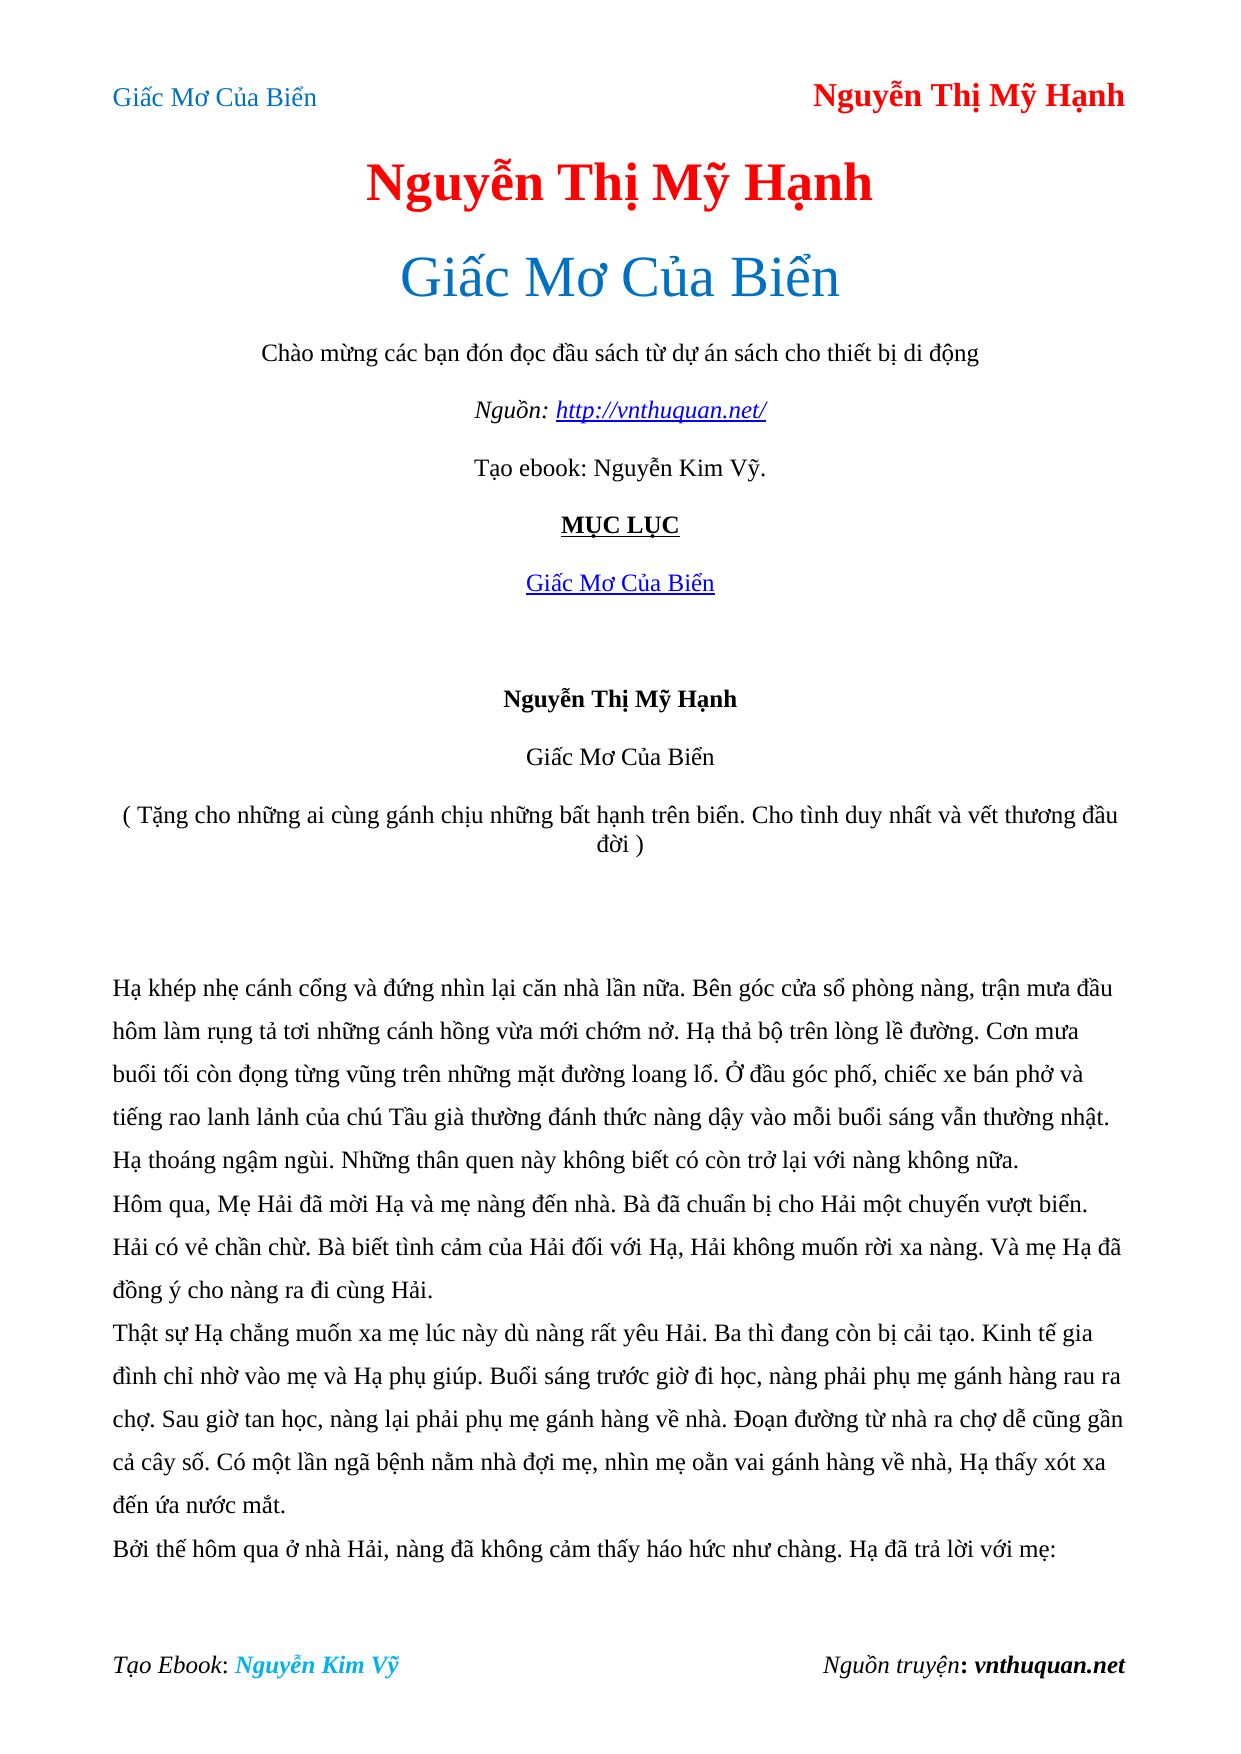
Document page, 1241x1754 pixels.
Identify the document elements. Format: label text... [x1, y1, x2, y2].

text Giấc Mơ Của Biển [112, 568, 1128, 597]
text ( Tặng cho những ai cùng gánh chịu những bất hạnh trên biển. Cho tình duy nhất và vết thương đầu đời ) [112, 800, 1128, 858]
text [112, 887, 1128, 1562]
text Giấc Mơ Của Biển [112, 742, 1128, 771]
text MỤC LỤC [112, 511, 1128, 539]
text Giấc Mơ Của Biển [112, 241, 1128, 308]
text Nguyễn Thị Mỹ Hạnh [112, 684, 1128, 713]
text Nguyễn Thị Mỹ Hạnh [112, 150, 1128, 212]
text Chào mừng các bạn đón đọc đầu sách từ dự án sách cho thiết bị di động Nguồn: http://vnthuquan.net/ Tạo ebook: Nguyễn Kim Vỹ. [112, 338, 1128, 481]
